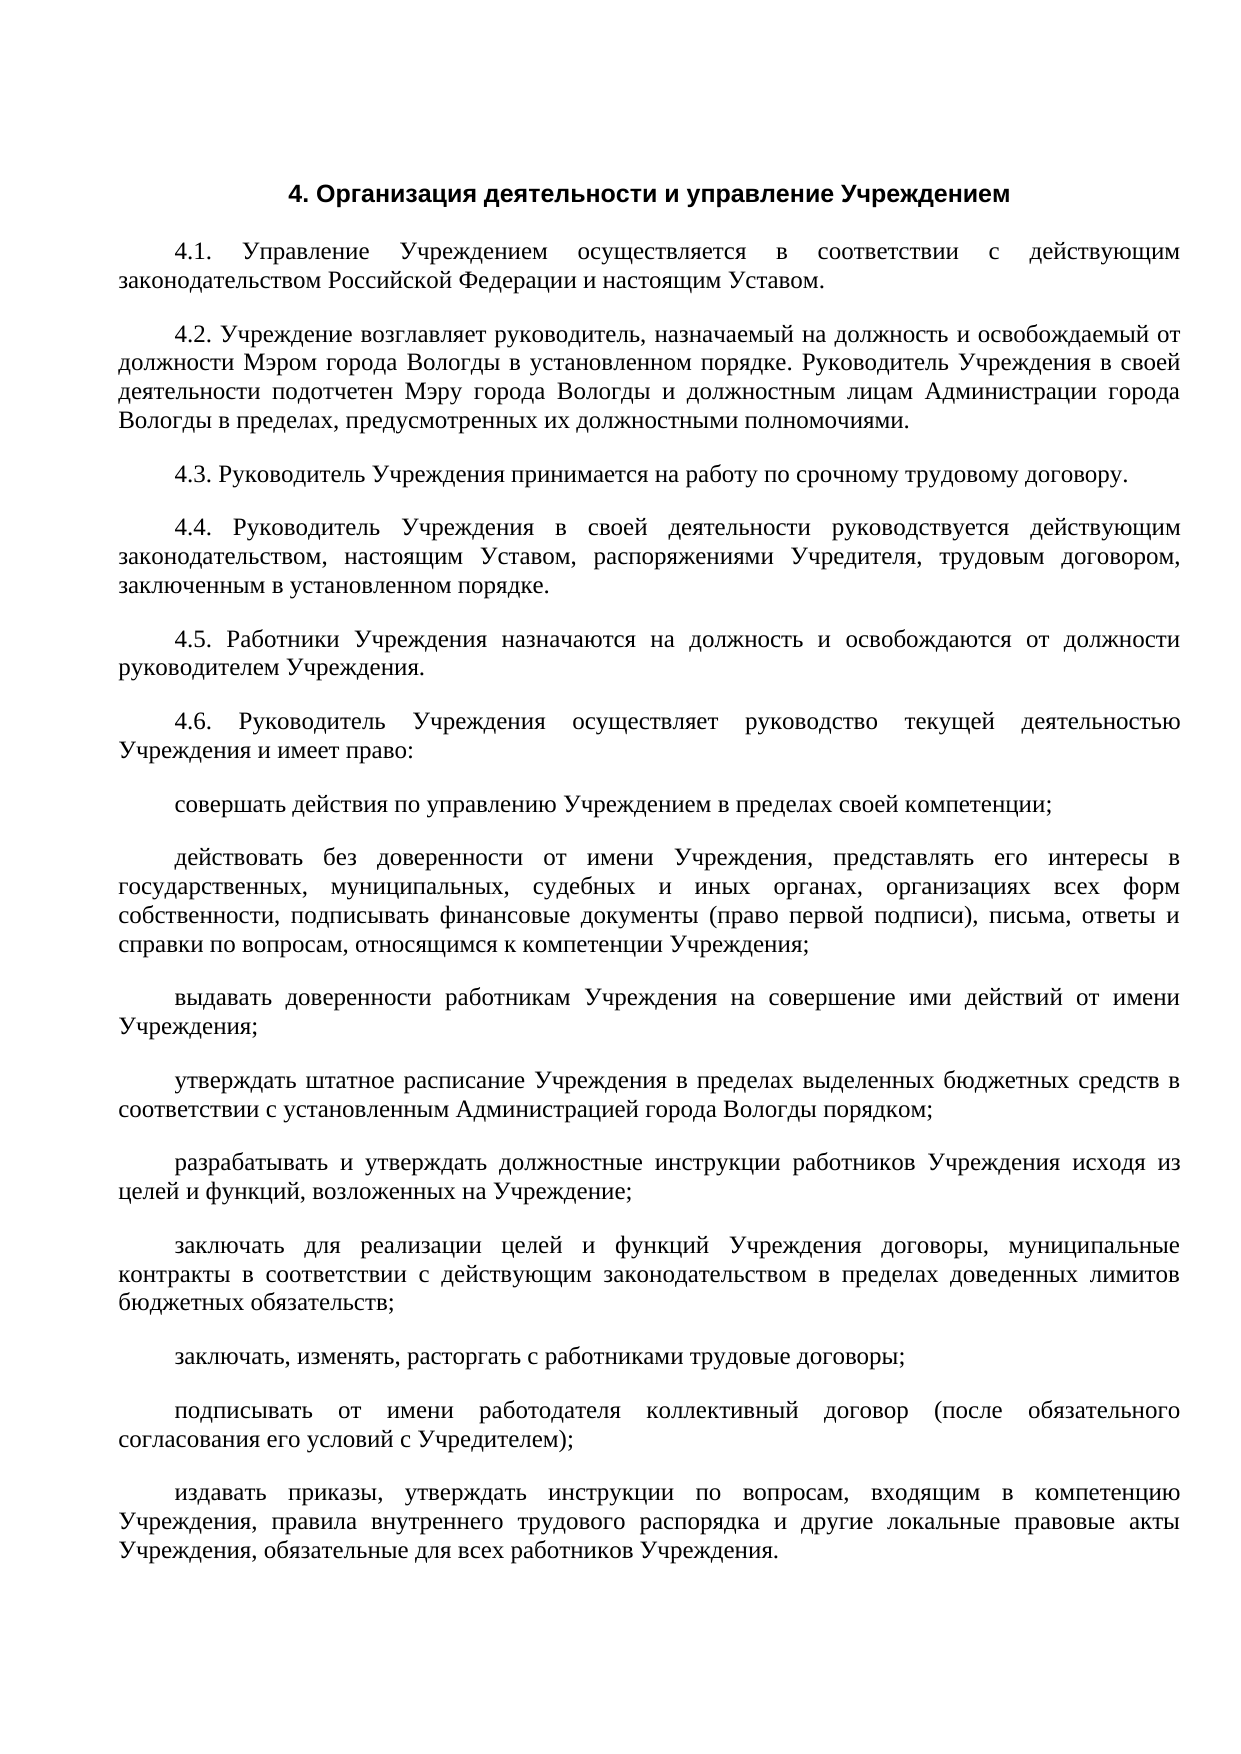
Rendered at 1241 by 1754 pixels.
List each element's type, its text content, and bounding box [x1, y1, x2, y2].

text 4.5. Работники Учреждения назначаются на должность и освобождаются от должности руководителем Учреждения. [118, 624, 1181, 681]
text утверждать штатное расписание Учреждения в пределах выделенных бюджетных средств в соответствии с установленным Администрацией города Вологды порядком; [118, 1065, 1181, 1122]
text 4.6. Руководитель Учреждения осуществляет руководство текущей деятельностью Учреждения и имеет право: [118, 706, 1181, 764]
title 4. Организация деятельности и управление Учреждением [118, 179, 1181, 207]
text заключать для реализации целей и функций Учреждения договоры, муниципальные контракты в соответствии с действующим законодательством в пределах доведенных лимитов бюджетных обязательств; [118, 1230, 1181, 1316]
text 4.1. Управление Учреждением осуществляется в соответствии с действующим законодательством Российской Федерации и настоящим Уставом. [118, 236, 1181, 294]
text выдавать доверенности работникам Учреждения на совершение ими действий от имени Учреждения; [118, 982, 1181, 1040]
text 4.4. Руководитель Учреждения в своей деятельности руководствуется действующим законодательством, настоящим Уставом, распоряжениями Учредителя, трудовым договором, заключенным в установленном порядке. [118, 512, 1181, 599]
text подписывать от имени работодателя коллективный договор (после обязательного согласования его условий с Учредителем); [118, 1395, 1181, 1452]
text 4.2. Учреждение возглавляет руководитель, назначаемый на должность и освобождаемый от должности Мэром города Вологды в установленном порядке. Руководитель Учреждения в своей деятельности подотчетен Мэру города Вологды и должностным лицам Администрации города Вологды в пределах, предусмотренных их должностными полномочиями. [118, 319, 1181, 434]
text издавать приказы, утверждать инструкции по вопросам, входящим в компетенцию Учреждения, правила внутреннего трудового распорядка и другие локальные правовые акты Учреждения, обязательные для всех работников Учреждения. [118, 1477, 1181, 1564]
text разрабатывать и утверждать должностные инструкции работников Учреждения исходя из целей и функций, возложенных на Учреждение; [118, 1147, 1181, 1205]
text 4.3. Руководитель Учреждения принимается на работу по срочному трудовому договору. [118, 459, 1181, 487]
text заключать, изменять, расторгать с работниками трудовые договоры; [118, 1341, 1181, 1370]
text совершать действия по управлению Учреждением в пределах своей компетенции; [118, 789, 1181, 817]
text действовать без доверенности от имени Учреждения, представлять его интересы в государственных, муниципальных, судебных и иных органах, организациях всех форм собственности, подписывать финансовые документы (право первой подписи), письма, ответы и справки по вопросам, относящимся к компетенции Учреждения; [118, 842, 1181, 957]
